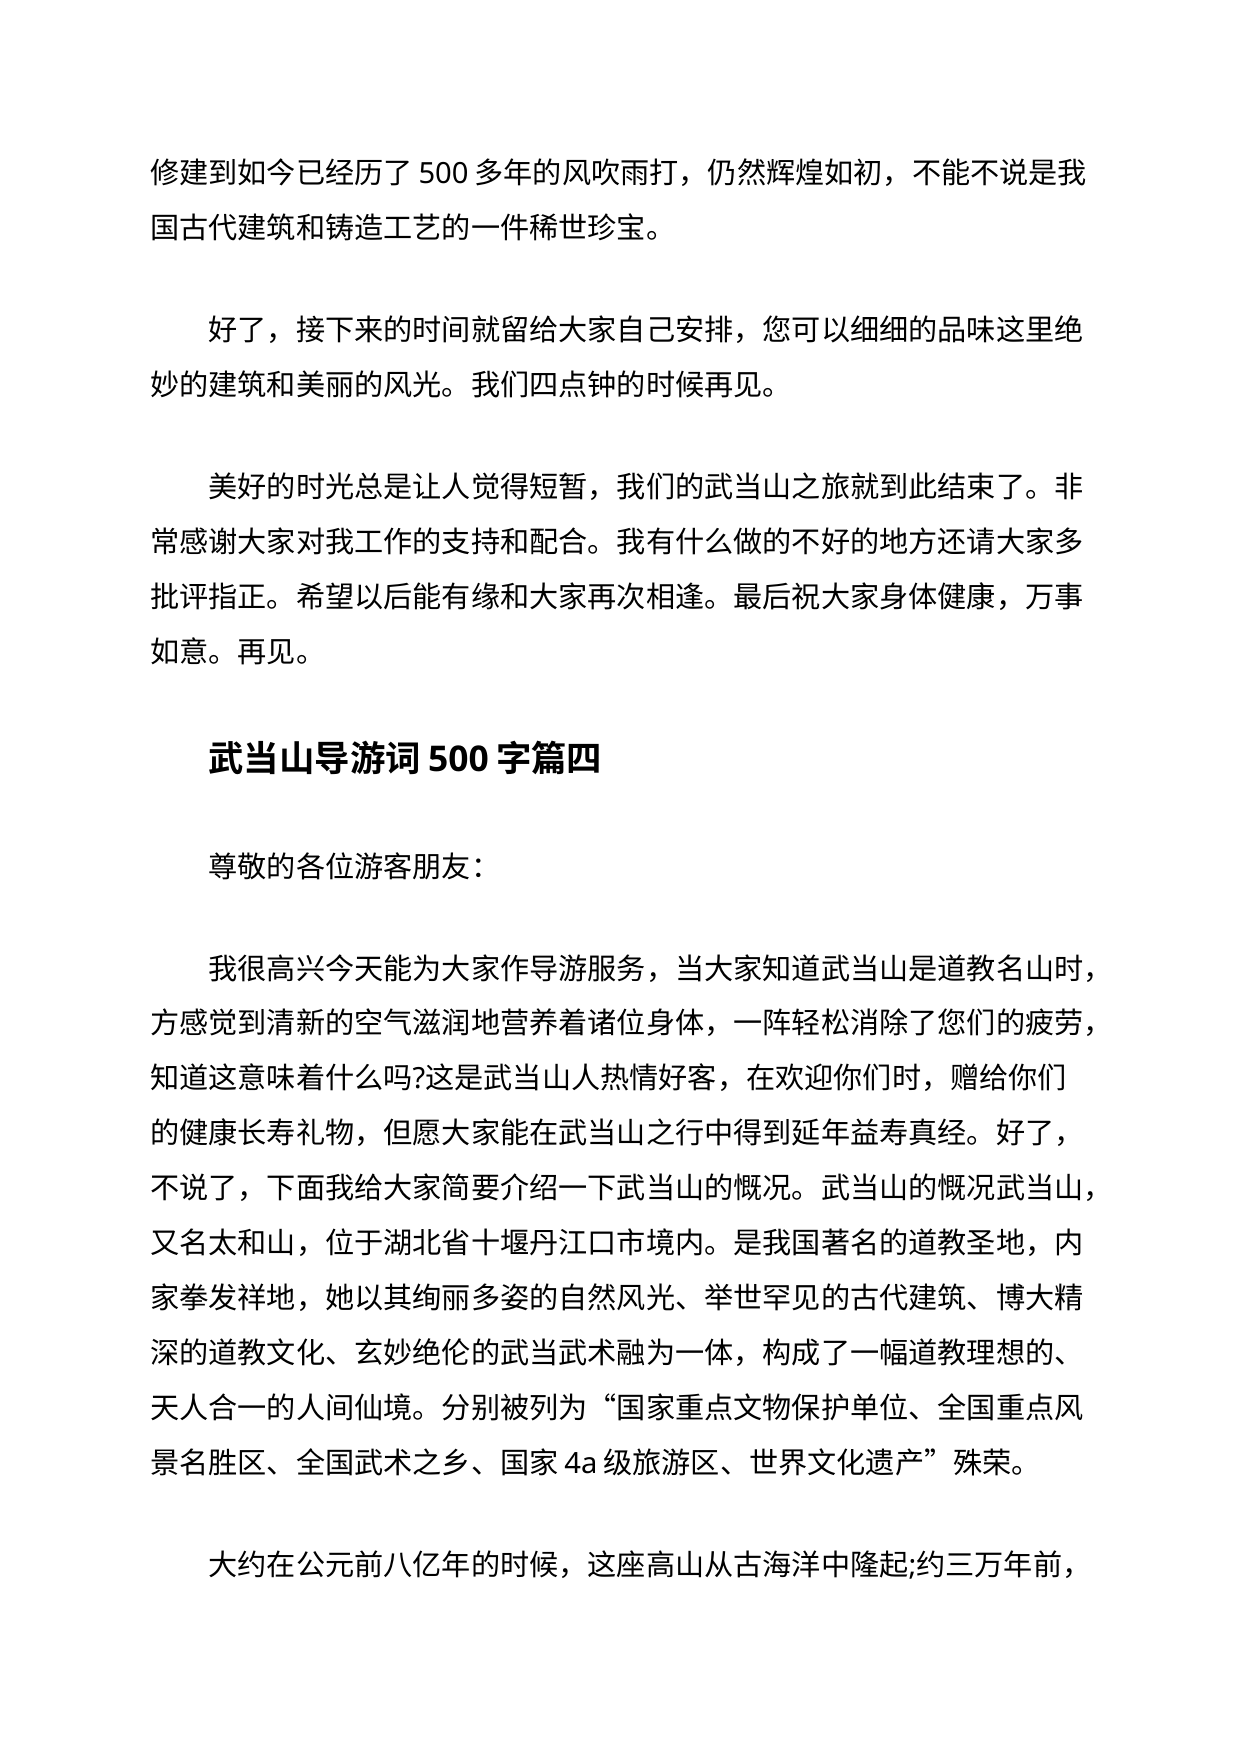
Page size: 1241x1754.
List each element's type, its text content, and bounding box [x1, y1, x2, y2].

text 尊敬的各位游客朋友： [150, 843, 1090, 886]
text 武当山导游词500字篇四 [150, 730, 1090, 781]
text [150, 1541, 1090, 1584]
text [150, 150, 1090, 247]
text 好了，接下来的时间就留给大家自己安排，您可以细细的品味这里绝妙的建筑和美丽的风光。我们四点钟的时候再见。 [150, 307, 1090, 404]
text 美好的时光总是让人觉得短暂，我们的武当山之旅就到此结束了。非常感谢大家对我工作的支持和配合。我有什么做的不好的地方还请大家多批评指正。希望以后能有缘和大家再次相逢。最后祝大家身体健康，万事如意。再见。 [150, 463, 1090, 670]
text 我很高兴今天能为大家作导游服务，当大家知道武当山是道教名山时，方感觉到清新的空气滋润地营养着诸位身体，一阵轻松消除了您们的疲劳，知道这意味着什么吗?这是武当山人热情好客，在欢迎你们时，赠给你们的健康长寿礼物，但愿大家能在武当山之行中得到延年益寿真经。好了，不说了，下面我给大家简要介绍一下武当山的慨况。武当山的慨况武当山，又名太和山，位于湖北省十堰丹江口市境内。是我国著名的道教圣地，内家拳发祥地，她以其绚丽多姿的自然风光、举世罕见的古代建筑、博大精深的道教文化、玄妙绝伦的武当武术融为一体，构成了一幅道教理想的、天人合一的人间仙境。分别被列为“国家重点文物保护单位、全国重点风景名胜区、全国武术之乡、国家4a级旅游区、世界文化遗产”殊荣。 [150, 945, 1090, 1482]
